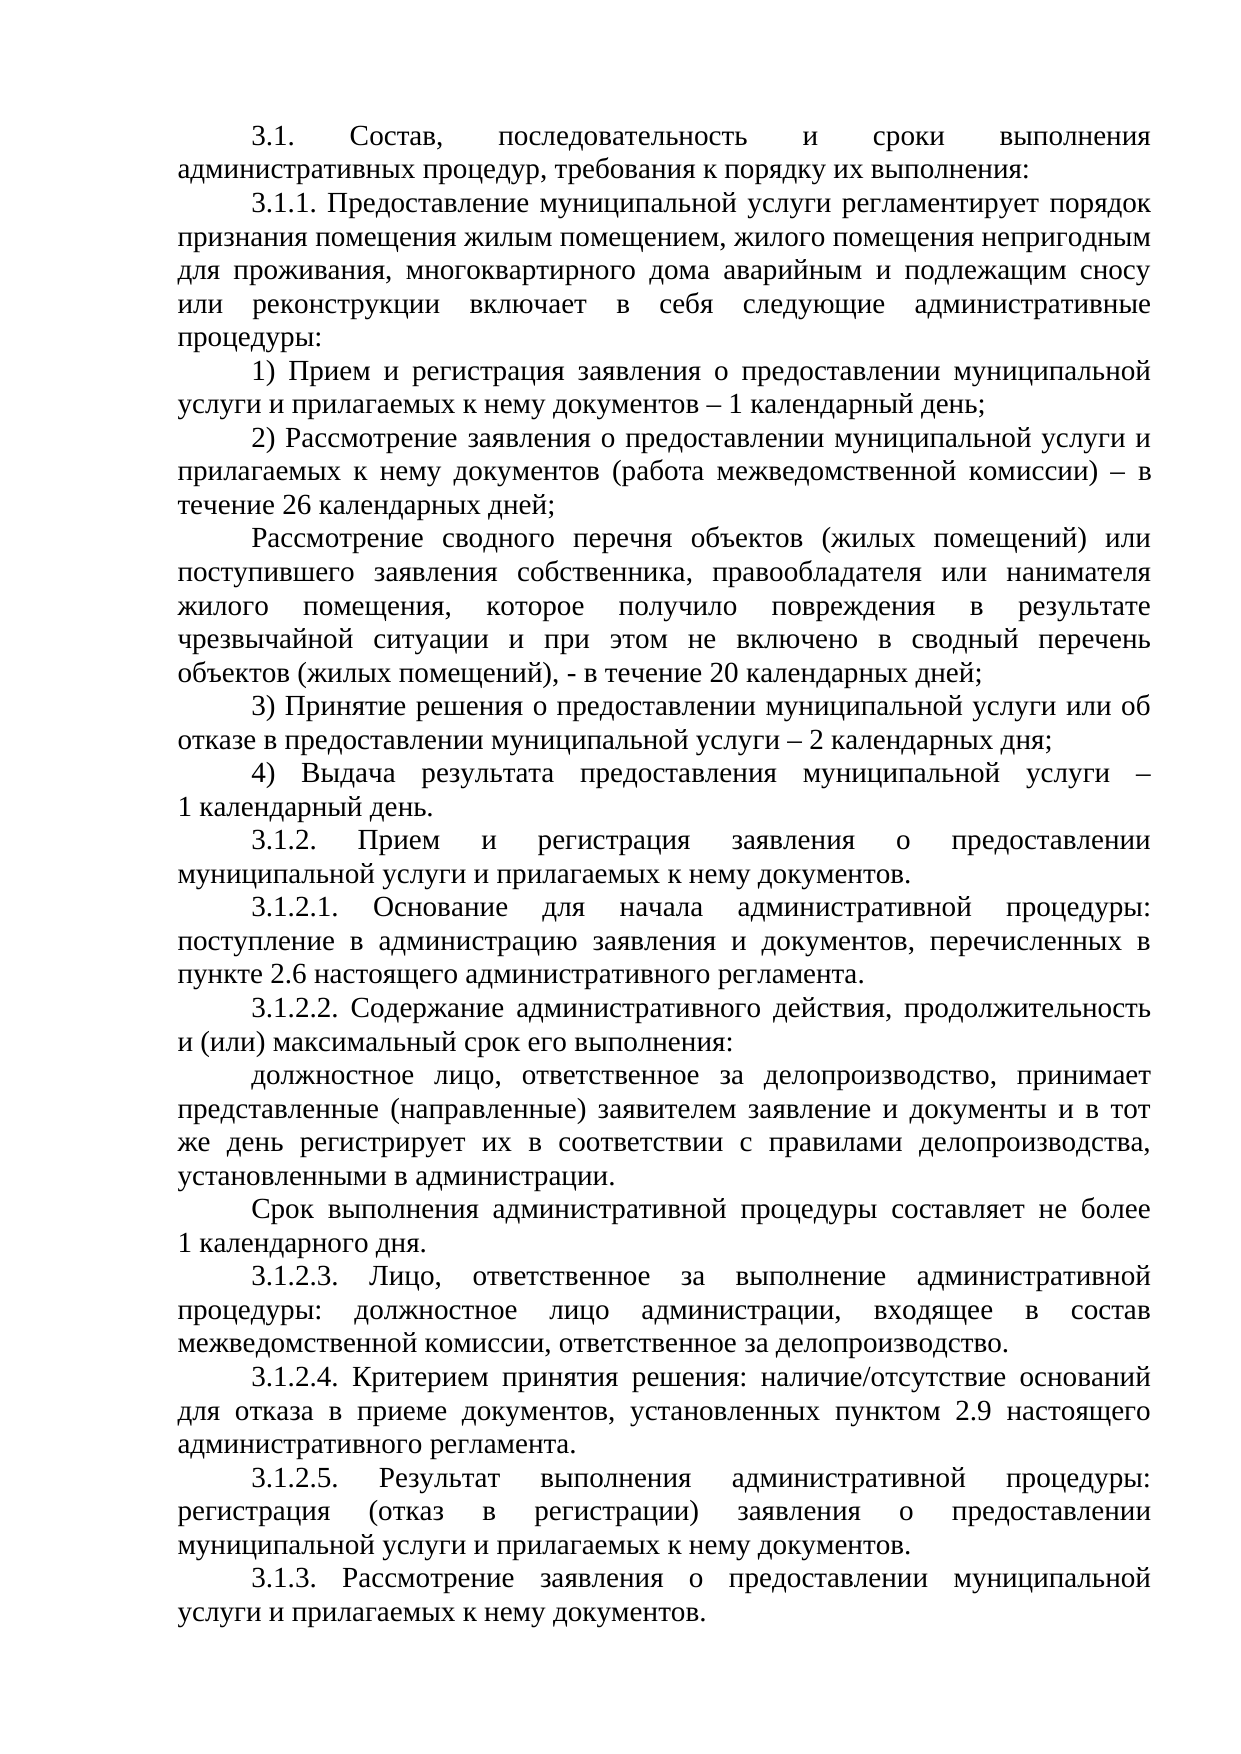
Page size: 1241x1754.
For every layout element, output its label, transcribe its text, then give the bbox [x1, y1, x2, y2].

text должностное лицо, ответственное за делопроизводство, принимает представленные (направленные) заявителем заявление и документы и в тот же день регистрирует их в соответствии с правилами делопроизводства, установленными в администрации. [177, 1057, 1152, 1191]
text 3) Принятие решения о предоставлении муниципальной услуги или об отказе в предоставлении муниципальной услуги – 2 календарных дня; [177, 688, 1152, 755]
text Рассмотрение сводного перечня объектов (жилых помещений) или поступившего заявления собственника, правообладателя или нанимателя жилого помещения, которое получило повреждения в результате чрезвычайной ситуации и при этом не включено в сводный перечень объектов (жилых помещений), - в течение 20 календарных дней; [177, 521, 1152, 688]
text 3.1.3. Рассмотрение заявления о предоставлении муниципальной услуги и прилагаемых к нему документов. [177, 1560, 1152, 1627]
text 3.1. Состав, последовательность и сроки выполнения административных процедур, требования к порядку их выполнения: [177, 118, 1152, 185]
text 3.1.2.1. Основание для начала административной процедуры: поступление в администрацию заявления и документов, перечисленных в пункте 2.6 настоящего административного регламента. [177, 889, 1152, 990]
text 3.1.2.5. Результат выполнения административной процедуры: регистрация (отказ в регистрации) заявления о предоставлении муниципальной услуги и прилагаемых к нему документов. [177, 1460, 1152, 1560]
text 4) Выдача результата предоставления муниципальной услуги – 1 календарный день. [177, 755, 1152, 822]
text 3.1.2.3. Лицо, ответственное за выполнение административной процедуры: должностное лицо администрации, входящее в состав межведомственной комиссии, ответственное за делопроизводство. [177, 1258, 1152, 1359]
text 2) Рассмотрение заявления о предоставлении муниципальной услуги и прилагаемых к нему документов (работа межведомственной комиссии) – в течение 26 календарных дней; [177, 420, 1152, 521]
text 3.1.1. Предоставление муниципальной услуги регламентирует порядок признания помещения жилым помещением, жилого помещения непригодным для проживания, многоквартирного дома аварийным и подлежащим сносу или реконструкции включает в себя следующие административные процедуры: [177, 185, 1152, 353]
text 3.1.2.4. Критерием принятия решения: наличие/отсутствие оснований для отказа в приеме документов, установленных пунктом 2.9 настоящего административного регламента. [177, 1359, 1152, 1460]
text 3.1.2.2. Содержание административного действия, продолжительность и (или) максимальный срок его выполнения: [177, 990, 1152, 1057]
text Срок выполнения административной процедуры составляет не более 1 календарного дня. [177, 1191, 1152, 1258]
text 1) Прием и регистрация заявления о предоставлении муниципальной услуги и прилагаемых к нему документов – 1 календарный день; [177, 353, 1152, 420]
text 3.1.2. Прием и регистрация заявления о предоставлении муниципальной услуги и прилагаемых к нему документов. [177, 822, 1152, 889]
